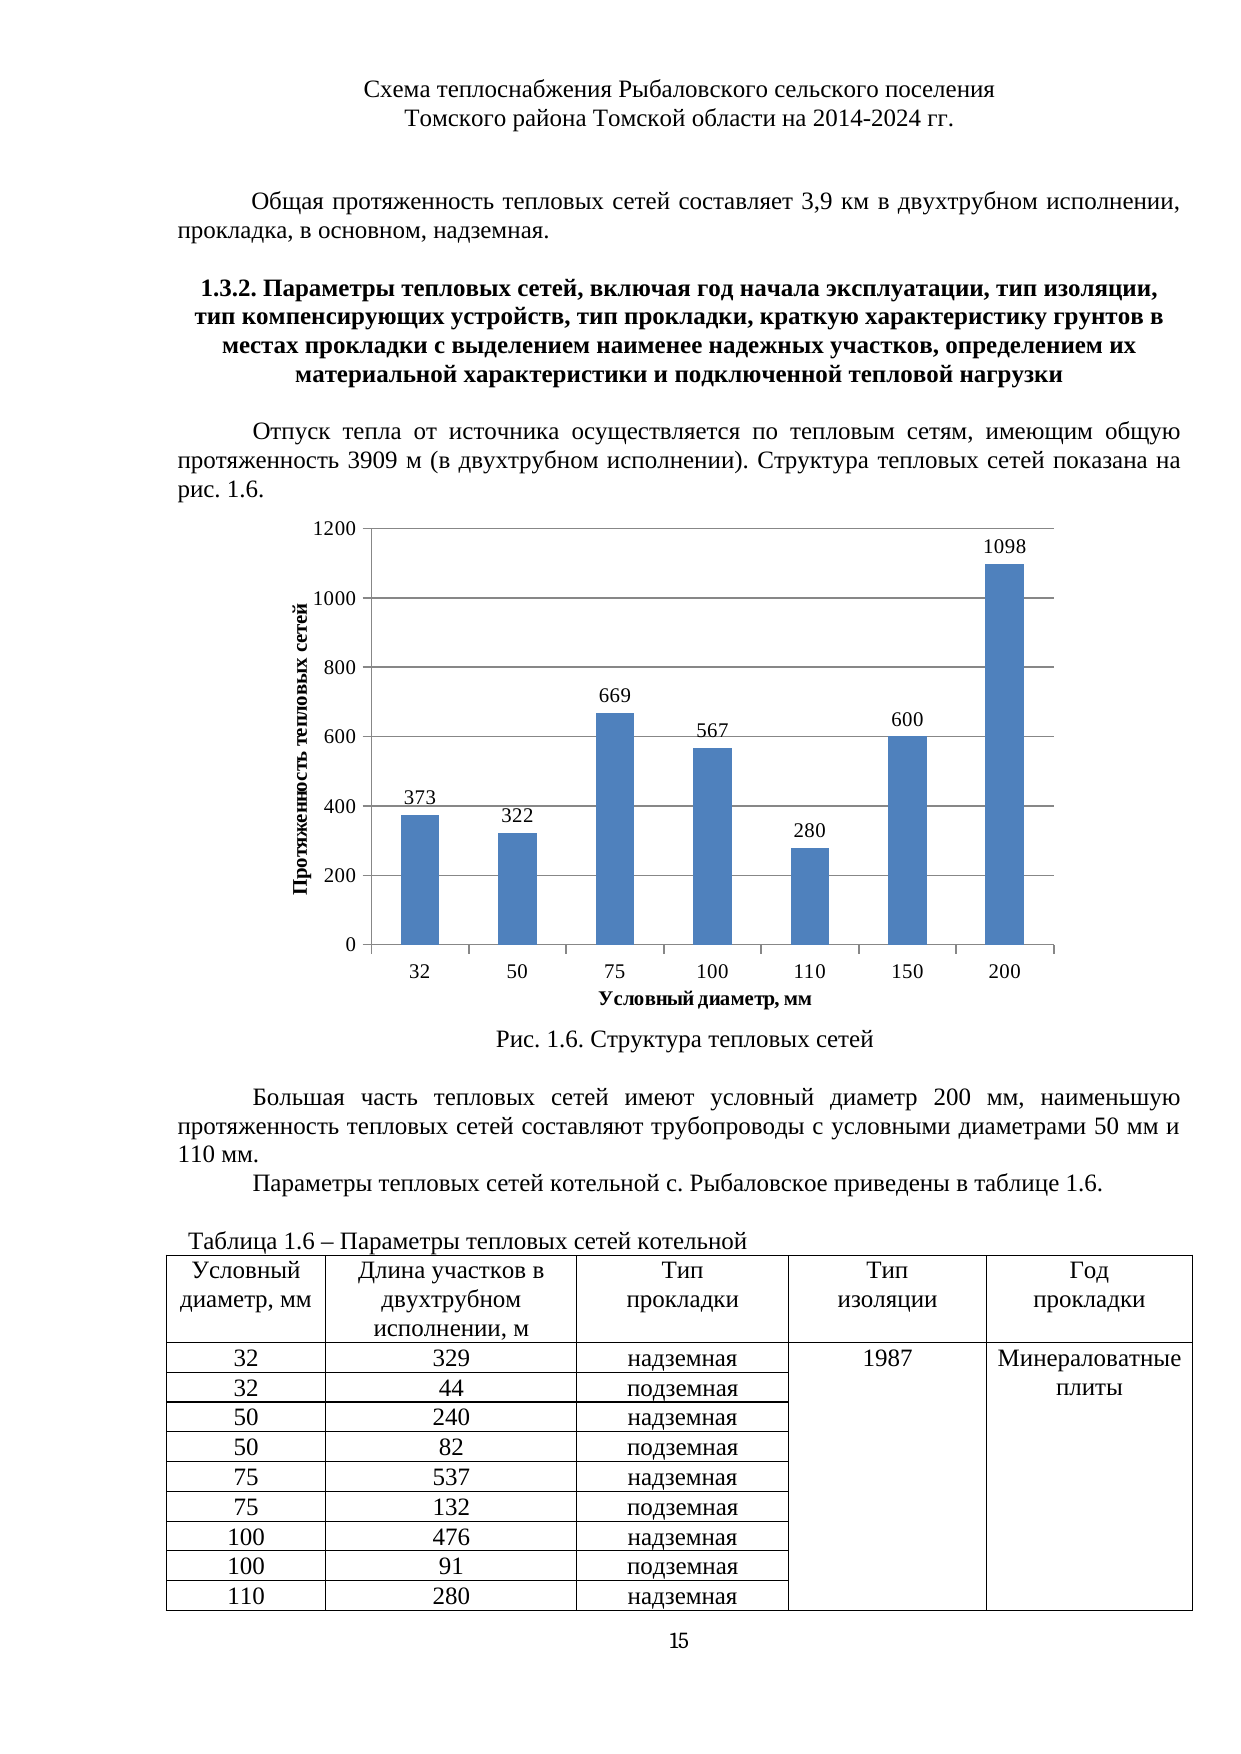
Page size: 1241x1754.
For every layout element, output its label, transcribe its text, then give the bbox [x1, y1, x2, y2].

table_cell 476 [326, 1522, 576, 1550]
table_cell 329 [326, 1343, 576, 1372]
table_cell 100 [167, 1551, 325, 1580]
table_cell 91 [326, 1551, 576, 1580]
table_cell 110 [167, 1581, 325, 1610]
table_cell 280 [326, 1581, 576, 1610]
table_cell 1987 [789, 1343, 986, 1610]
table_cell 32 [167, 1343, 325, 1372]
table_header Тип прокладки [577, 1256, 788, 1342]
subtitle Рис. 1.6. Структура тепловых сетей [188, 1024, 1181, 1053]
table_cell 132 [326, 1492, 576, 1521]
text Отпуск тепла от источника осуществляется по тепловым сетям, имеющим общую протяженность 3909 м (в двухтрубном исполнении). Структура тепловых сетей показана на рис. 1.6. [177, 416, 1181, 503]
table_cell надземная [577, 1343, 788, 1372]
table_cell 75 [167, 1462, 325, 1491]
table_cell надземная [577, 1522, 788, 1550]
table_cell надземная [577, 1403, 788, 1431]
subtitle 1.3.2. Параметры тепловых сетей, включая год начала эксплуатации, тип изоляции, тип компенсирующих устройств, тип прокладки, краткую характеристику грунтов в местах прокладки с выделением наименее надежных участков, определением их материальной характеристики и подключенной тепловой нагрузки [177, 273, 1181, 388]
table_cell подземная [577, 1492, 788, 1521]
table_cell 50 [167, 1403, 325, 1431]
table_header Год прокладки [987, 1256, 1192, 1342]
table_cell 50 [167, 1432, 325, 1461]
table_cell подземная [577, 1432, 788, 1461]
table_cell подземная [577, 1551, 788, 1580]
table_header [326, 1256, 576, 1342]
table_cell 100 [167, 1522, 325, 1550]
table_header Условный диаметр, мм [167, 1256, 325, 1342]
table_cell 44 [326, 1373, 576, 1401]
table_cell надземная [577, 1581, 788, 1610]
table_cell 75 [167, 1492, 325, 1521]
subtitle Таблица 1.6 – Параметры тепловых сетей котельной [188, 1226, 1181, 1254]
table_cell 537 [326, 1462, 576, 1491]
table_cell подземная [577, 1373, 788, 1401]
table_cell 32 [167, 1373, 325, 1401]
text Параметры тепловых сетей котельной с. Рыбаловское приведены в таблице 1.6. [177, 1168, 1181, 1197]
text Большая часть тепловых сетей имеют условный диаметр 200 мм, наименьшую протяженность тепловых сетей составляют трубопроводы с условными диаметрами 50 мм и 110 мм. [177, 1082, 1181, 1168]
table_cell 82 [326, 1432, 576, 1461]
table_cell Минераловатные плиты [987, 1343, 1192, 1610]
table_cell 240 [326, 1403, 576, 1431]
table_cell надземная [577, 1462, 788, 1491]
table_header Тип изоляции [789, 1256, 986, 1342]
text Общая протяженность тепловых сетей составляет 3,9 км в двухтрубном исполнении, прокладка, в основном, надземная. [177, 186, 1181, 244]
